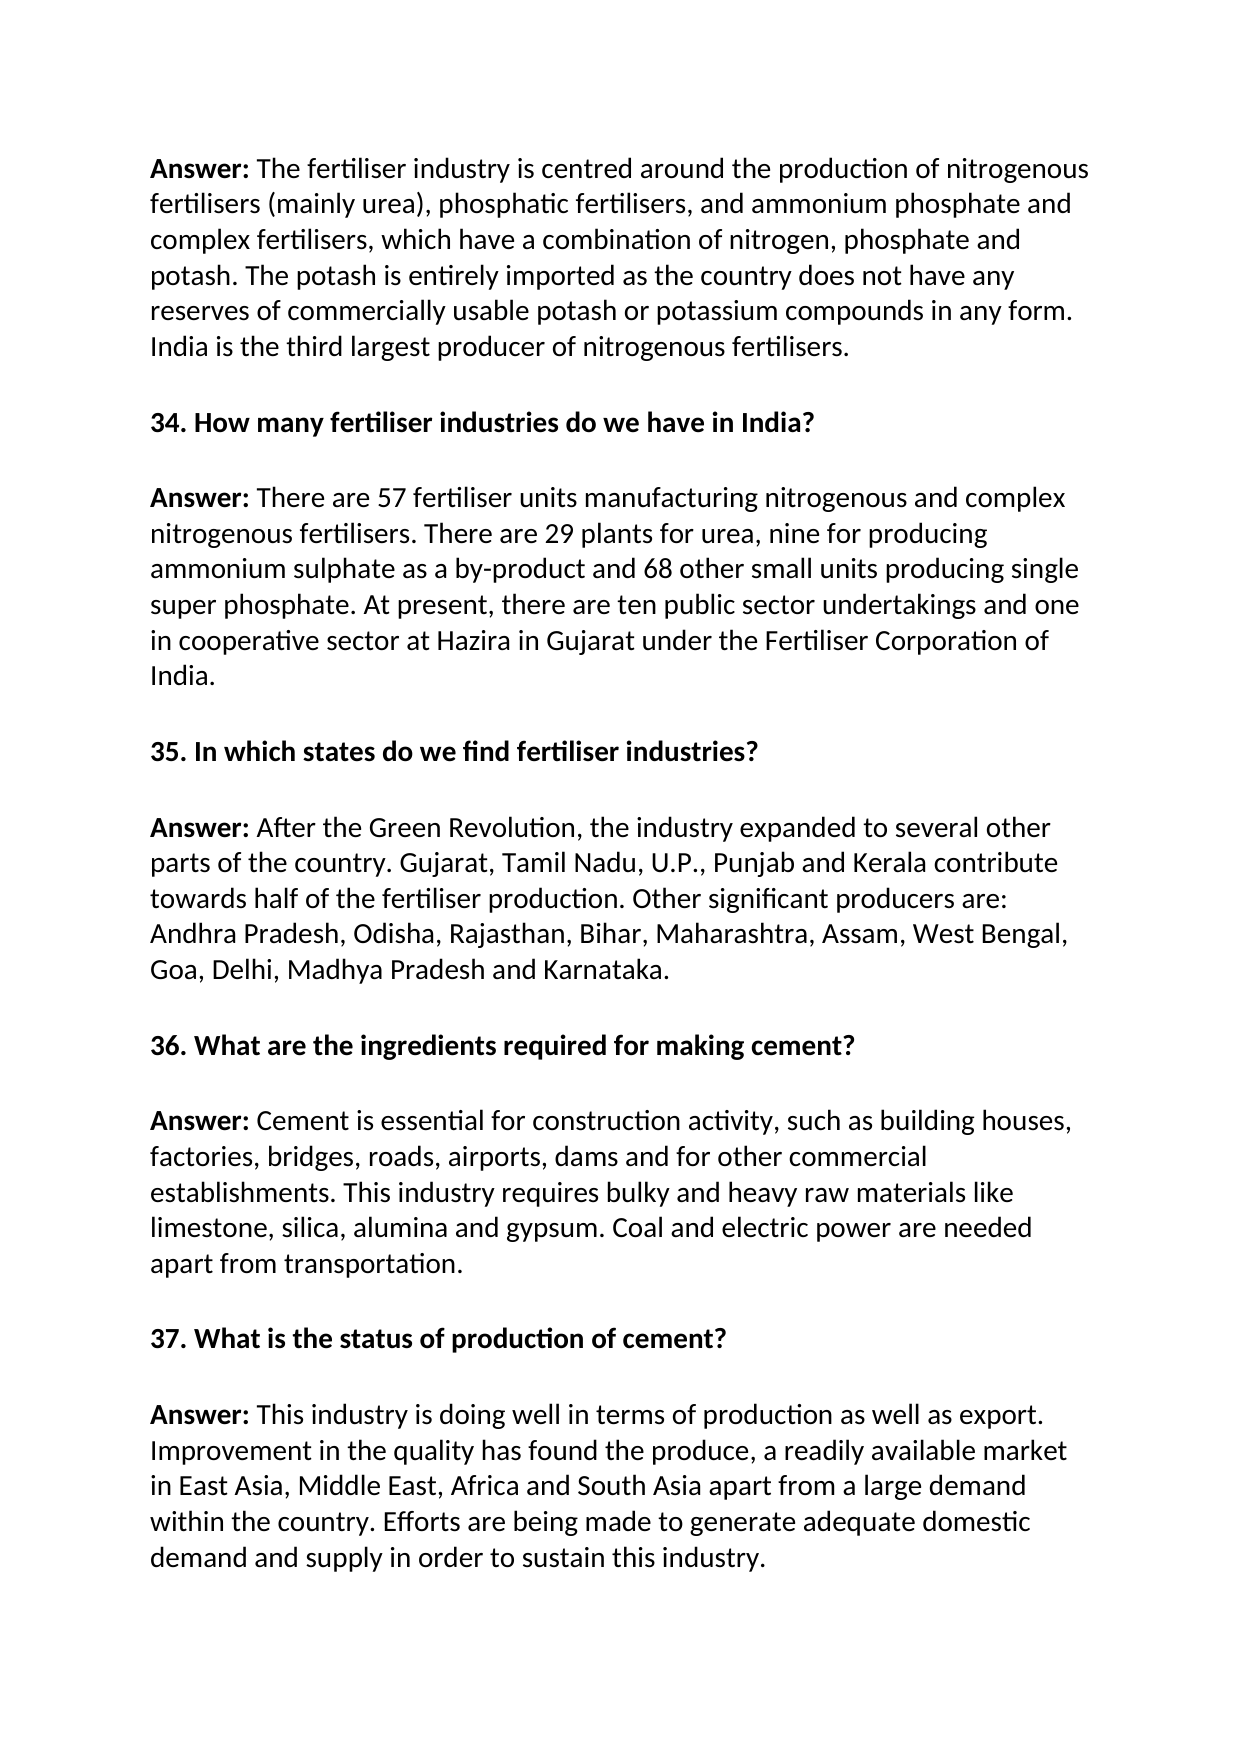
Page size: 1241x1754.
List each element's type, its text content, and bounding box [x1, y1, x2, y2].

text 37. What is the status of production of cement? [150, 1321, 1090, 1356]
text Answer: The fertiliser industry is centred around the production of nitrogenous fertilisers (mainly urea), phosphatic fertilisers, and ammonium phosphate and complex fertilisers, which have a combination of nitrogen, phosphate and potash. The potash is entirely imported as the country does not have any reserves of commercially usable potash or potassium compounds in any form. India is the third largest producer of nitrogenous fertilisers. [150, 150, 1090, 364]
text 35. In which states do we find fertiliser industries? [150, 733, 1090, 769]
text Answer: There are 57 fertiliser units manufacturing nitrogenous and complex nitrogenous fertilisers. There are 29 plants for urea, nine for producing ammonium sulphate as a by-product and 68 other small units producing single super phosphate. At present, there are ten public sector undertakings and one in cooperative sector at Hazira in Gujarat under the Fertiliser Corporation of India. [150, 479, 1090, 693]
text 36. What are the ingredients required for making cement? [150, 1027, 1090, 1062]
text 34. How many fertiliser industries do we have in India? [150, 404, 1090, 439]
text Answer: After the Green Revolution, the industry expanded to several other parts of the country. Gujarat, Tamil Nadu, U.P., Punjab and Kerala contribute towards half of the fertiliser production. Other significant producers are: Andhra Pradesh, Odisha, Rajasthan, Bihar, Maharashtra, Assam, West Bengal, Goa, Delhi, Madhya Pradesh and Karnataka. [150, 809, 1090, 987]
text Answer: Cement is essential for construction activity, such as building houses, factories, bridges, roads, airports, dams and for other commercial establishments. This industry requires bulky and heavy raw materials like limestone, silica, alumina and gypsum. Coal and electric power are needed apart from transportation. [150, 1102, 1090, 1281]
text Answer: This industry is doing well in terms of production as well as export. Improvement in the quality has found the produce, a readily available market in East Asia, Middle East, Africa and South Asia apart from a large demand within the country. Efforts are being made to generate adequate domestic demand and supply in order to sustain this industry. [150, 1396, 1090, 1574]
